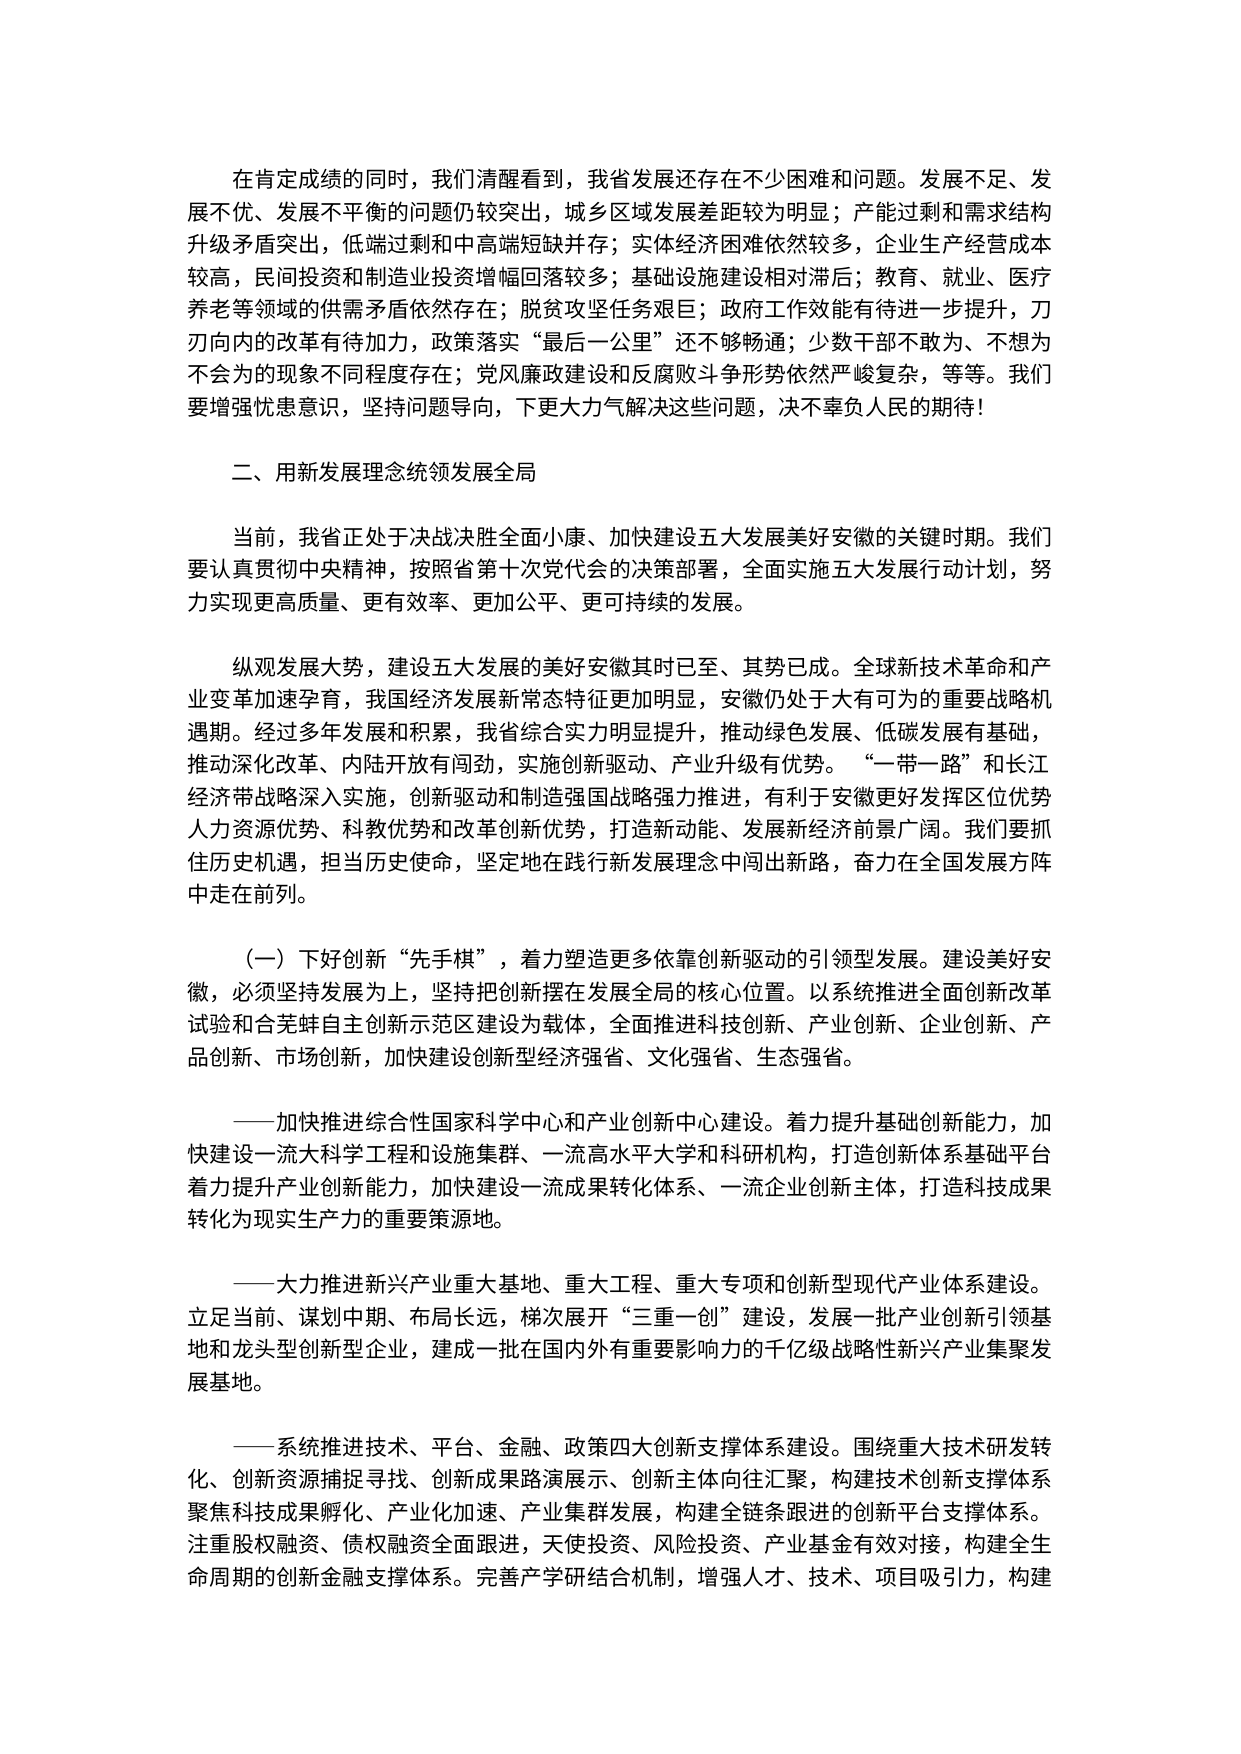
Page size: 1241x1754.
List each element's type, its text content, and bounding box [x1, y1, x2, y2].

text （一）下好创新“先手棋”，着力塑造更多依靠创新驱动的引领型发展。建设美好安徽，必须坚持发展为上，坚持把创新摆在发展全局的核心位置。以系统推进全面创新改革试验和合芜蚌自主创新示范区建设为载体，全面推进科技创新、产业创新、企业创新、产品创新、市场创新，加快建设创新型经济强省、文化强省、生态强省。 [187, 942, 1053, 1072]
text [187, 1429, 1053, 1592]
text 二、用新发展理念统领发展全局 [187, 454, 1053, 487]
text 当前，我省正处于决战决胜全面小康、加快建设五大发展美好安徽的关键时期。我们要认真贯彻中央精神，按照省第十次党代会的决策部署，全面实施五大发展行动计划，努力实现更高质量、更有效率、更加公平、更可持续的发展。 [187, 519, 1053, 617]
text ——大力推进新兴产业重大基地、重大工程、重大专项和创新型现代产业体系建设。立足当前、谋划中期、布局长远，梯次展开“三重一创”建设，发展一批产业创新引领基地和龙头型创新型企业，建成一批在国内外有重要影响力的千亿级战略性新兴产业集聚发展基地。 [187, 1267, 1053, 1397]
text ——加快推进综合性国家科学中心和产业创新中心建设。着力提升基础创新能力，加快建设一流大科学工程和设施集群、一流高水平大学和科研机构，打造创新体系基础平台。着力提升产业创新能力，加快建设一流成果转化体系、一流企业创新主体，打造科技成果转化为现实生产力的重要策源地。 [187, 1104, 1053, 1234]
text 在肯定成绩的同时，我们清醒看到，我省发展还存在不少困难和问题。发展不足、发展不优、发展不平衡的问题仍较突出，城乡区域发展差距较为明显；产能过剩和需求结构升级矛盾突出，低端过剩和中高端短缺并存；实体经济困难依然较多，企业生产经营成本较高，民间投资和制造业投资增幅回落较多；基础设施建设相对滞后；教育、就业、医疗、养老等领域的供需矛盾依然存在；脱贫攻坚任务艰巨；政府工作效能有待进一步提升，刀刃向内的改革有待加力，政策落实“最后一公里”还不够畅通；少数干部不敢为、不想为、不会为的现象不同程度存在；党风廉政建设和反腐败斗争形势依然严峻复杂，等等。我们要增强忧患意识，坚持问题导向，下更大力气解决这些问题，决不辜负人民的期待！ [187, 162, 1053, 422]
text 纵观发展大势，建设五大发展的美好安徽其时已至、其势已成。全球新技术革命和产业变革加速孕育，我国经济发展新常态特征更加明显，安徽仍处于大有可为的重要战略机遇期。经过多年发展和积累，我省综合实力明显提升，推动绿色发展、低碳发展有基础，推动深化改革、内陆开放有闯劲，实施创新驱动、产业升级有优势。 “一带一路”和长江经济带战略深入实施，创新驱动和制造强国战略强力推进，有利于安徽更好发挥区位优势、人力资源优势、科教优势和改革创新优势，打造新动能、发展新经济前景广阔。我们要抓住历史机遇，担当历史使命，坚定地在践行新发展理念中闯出新路，奋力在全国发展方阵中走在前列。 [187, 649, 1053, 909]
